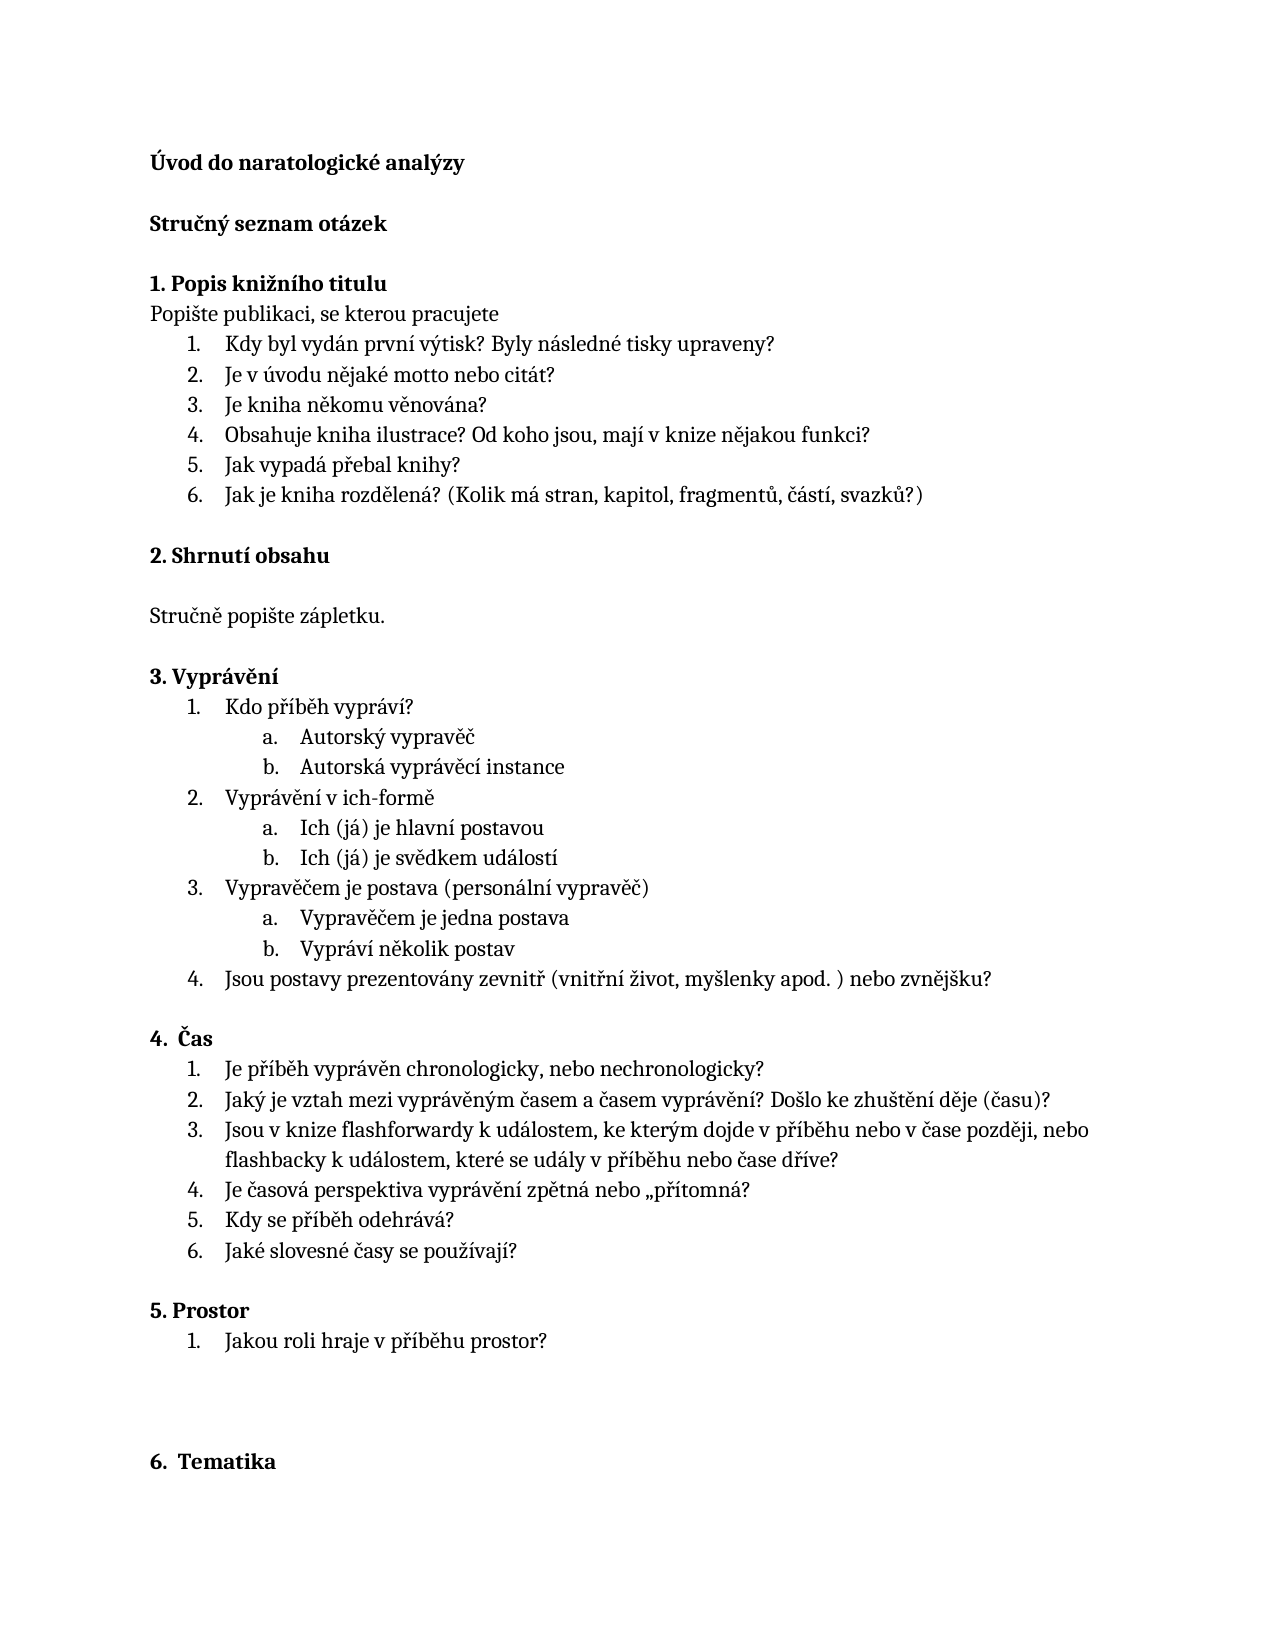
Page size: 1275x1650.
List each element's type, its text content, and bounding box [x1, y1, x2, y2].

list Je časová perspektiva vyprávění zpětná nebo „přítomná? [187, 1177, 1125, 1203]
list Je v úvodu nějaké motto nebo citát? [187, 361, 1125, 388]
text Stručný seznam otázek [150, 210, 1125, 237]
text 2. Shrnutí obsahu [150, 543, 1125, 569]
text 3. Vyprávění [150, 663, 1125, 690]
text 5. Prostor [150, 1298, 1125, 1324]
list Autorská vyprávěcí instance [262, 754, 1125, 781]
list Jaký je vztah mezi vyprávěným časem a časem vyprávění? Došlo ke zhuštění děje (času)? [187, 1086, 1125, 1113]
text 4. Čas [150, 1026, 1125, 1052]
list Jakou roli hraje v příběhu prostor? [187, 1328, 1125, 1354]
list Kdy byl vydán první výtisk? Byly následné tisky upraveny? [187, 331, 1125, 358]
list Kdo příběh vypráví? [187, 694, 1125, 720]
text Úvod do naratologické analýzy [150, 150, 1125, 176]
text Popište publikaci, se kterou pracujete [150, 301, 1125, 327]
list Jaké slovesné časy se používají? [187, 1237, 1125, 1264]
list Je příběh vyprávěn chronologicky, nebo nechronologicky? [187, 1056, 1125, 1083]
text 6. Tematika [150, 1449, 1125, 1475]
text Stručně popište zápletku. [150, 603, 1125, 629]
list Vyprávění v ich-formě [187, 784, 1125, 811]
list Jsou v knize flashforwardy k událostem, ke kterým dojde v příběhu nebo v čase později, nebo flashbacky k událostem, které se udály v příběhu nebo čase dříve? [187, 1117, 1125, 1173]
list Jsou postavy prezentovány zevnitř (vnitřní život, myšlenky apod. ) nebo zvnějšku? [187, 966, 1125, 992]
list Ich (já) je hlavní postavou [262, 814, 1125, 841]
list Vypravěčem je jedna postava [262, 905, 1125, 932]
list Vypravěčem je postava (personální vypravěč) [187, 875, 1125, 901]
list Obsahuje kniha ilustrace? Od koho jsou, mají v knize nějakou funkci? [187, 422, 1125, 448]
list Jak vypadá přebal knihy? [187, 452, 1125, 478]
list Je kniha někomu věnována? [187, 392, 1125, 418]
list Ich (já) je svědkem událostí [262, 845, 1125, 871]
list Autorský vypravěč [262, 724, 1125, 750]
list Kdy se příběh odehrává? [187, 1207, 1125, 1234]
list Jak je kniha rozdělená? (Kolik má stran, kapitol, fragmentů, částí, svazků?) [187, 482, 1125, 509]
text 1. Popis knižního titulu [150, 271, 1125, 297]
list Vypráví několik postav [262, 935, 1125, 962]
